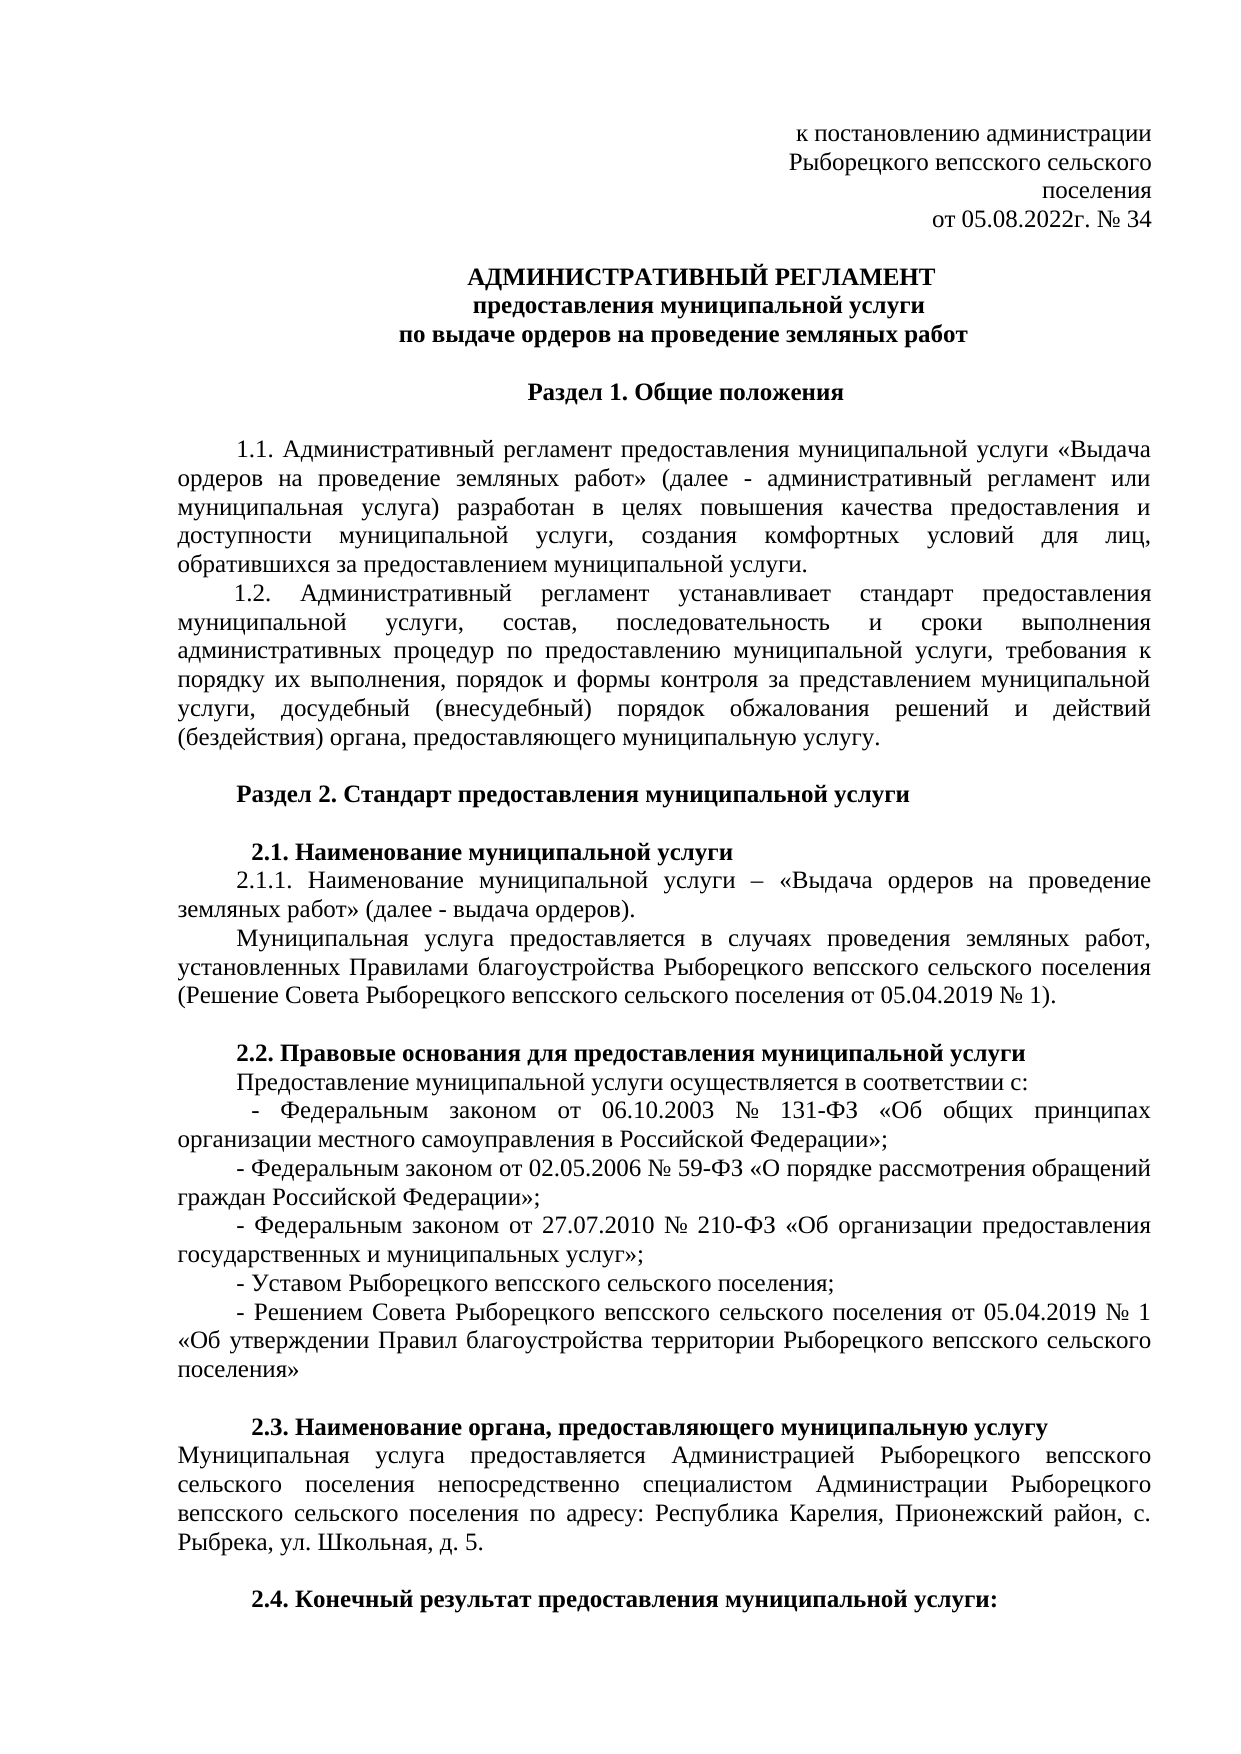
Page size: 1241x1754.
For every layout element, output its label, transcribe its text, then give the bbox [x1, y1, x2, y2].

text 1.1. Административный регламент предоставления муниципальной услуги «Выдача ордеров на проведение земляных работ» (далее - административный регламент или муниципальная услуга) разработан в целях повышения качества предоставления и доступности муниципальной услуги, создания комфортных условий для лиц, обратившихся за предоставлением муниципальной услуги. [177, 434, 1152, 578]
text 2.4. Конечный результат предоставления муниципальной услуги: [177, 1584, 1152, 1613]
text - Уставом Рыборецкого вепсского сельского поселения; [177, 1268, 1152, 1297]
text Раздел 1. Общие положения [365, 377, 1171, 406]
text 2.2. Правовые основания для предоставления муниципальной услуги [177, 1038, 1171, 1067]
text 2.1. Наименование муниципальной услуги [177, 837, 1152, 866]
text от 05.08.2022г. № 34 [620, 204, 1152, 233]
text предоставления муниципальной услуги [177, 291, 1152, 319]
text - Федеральным законом от 27.07.2010 № 210-ФЗ «Об организации предоставления государственных и муниципальных услуг»; [177, 1211, 1152, 1268]
text Муниципальная услуга предоставляется в случаях проведения земляных работ, установленных Правилами благоустройства Рыборецкого вепсского сельского поселения (Решение Совета Рыборецкого вепсского сельского поселения от 05.04.2019 № 1). [177, 923, 1152, 1009]
text - Федеральным законом от 02.05.2006 № 59-ФЗ «О порядке рассмотрения обращений граждан Российской Федерации»; [177, 1153, 1152, 1211]
text 1.2. Административный регламент устанавливает стандарт предоставления муниципальной услуги, состав, последовательность и сроки выполнения административных процедур по предоставлению муниципальной услуги, требования к порядку их выполнения, порядок и формы контроля за представлением муниципальной услуги, досудебный (внесудебный) порядок обжалования решений и действий (бездействия) органа, предоставляющего муниципальную услугу. [177, 578, 1152, 751]
text Рыборецкого вепсского сельского поселения [620, 147, 1152, 204]
text Раздел 2. Стандарт предоставления муниципальной услуги [177, 779, 1171, 808]
text к постановлению администрации [620, 118, 1152, 147]
text по выдаче ордеров на проведение земляных работ [177, 319, 1152, 348]
text Муниципальная услуга предоставляется Администрацией Рыборецкого вепсского сельского поселения непосредственно специалистом Администрации Рыборецкого вепсского сельского поселения по адресу: Республика Карелия, Прионежский район, с. Рыбрека, ул. Школьная, д. 5. [177, 1441, 1152, 1556]
text 2.1.1. Наименование муниципальной услуги – «Выдача ордеров на проведение земляных работ» (далее - выдача ордеров). [177, 866, 1152, 923]
text 2.3. Наименование органа, предоставляющего муниципальную услугу [177, 1412, 1152, 1441]
text АДМИНИСТРАТИВНЫЙ РЕГЛАМЕНТ [177, 262, 1152, 291]
text - Федеральным законом от 06.10.2003 № 131-ФЗ «Об общих принципах организации местного самоуправления в Российской Федерации»; [177, 1096, 1152, 1153]
text - Решением Совета Рыборецкого вепсского сельского поселения от 05.04.2019 № 1 «Об утверждении Правил благоустройства территории Рыборецкого вепсского сельского поселения» [177, 1297, 1152, 1383]
text Предоставление муниципальной услуги осуществляется в соответствии с: [177, 1067, 1152, 1096]
